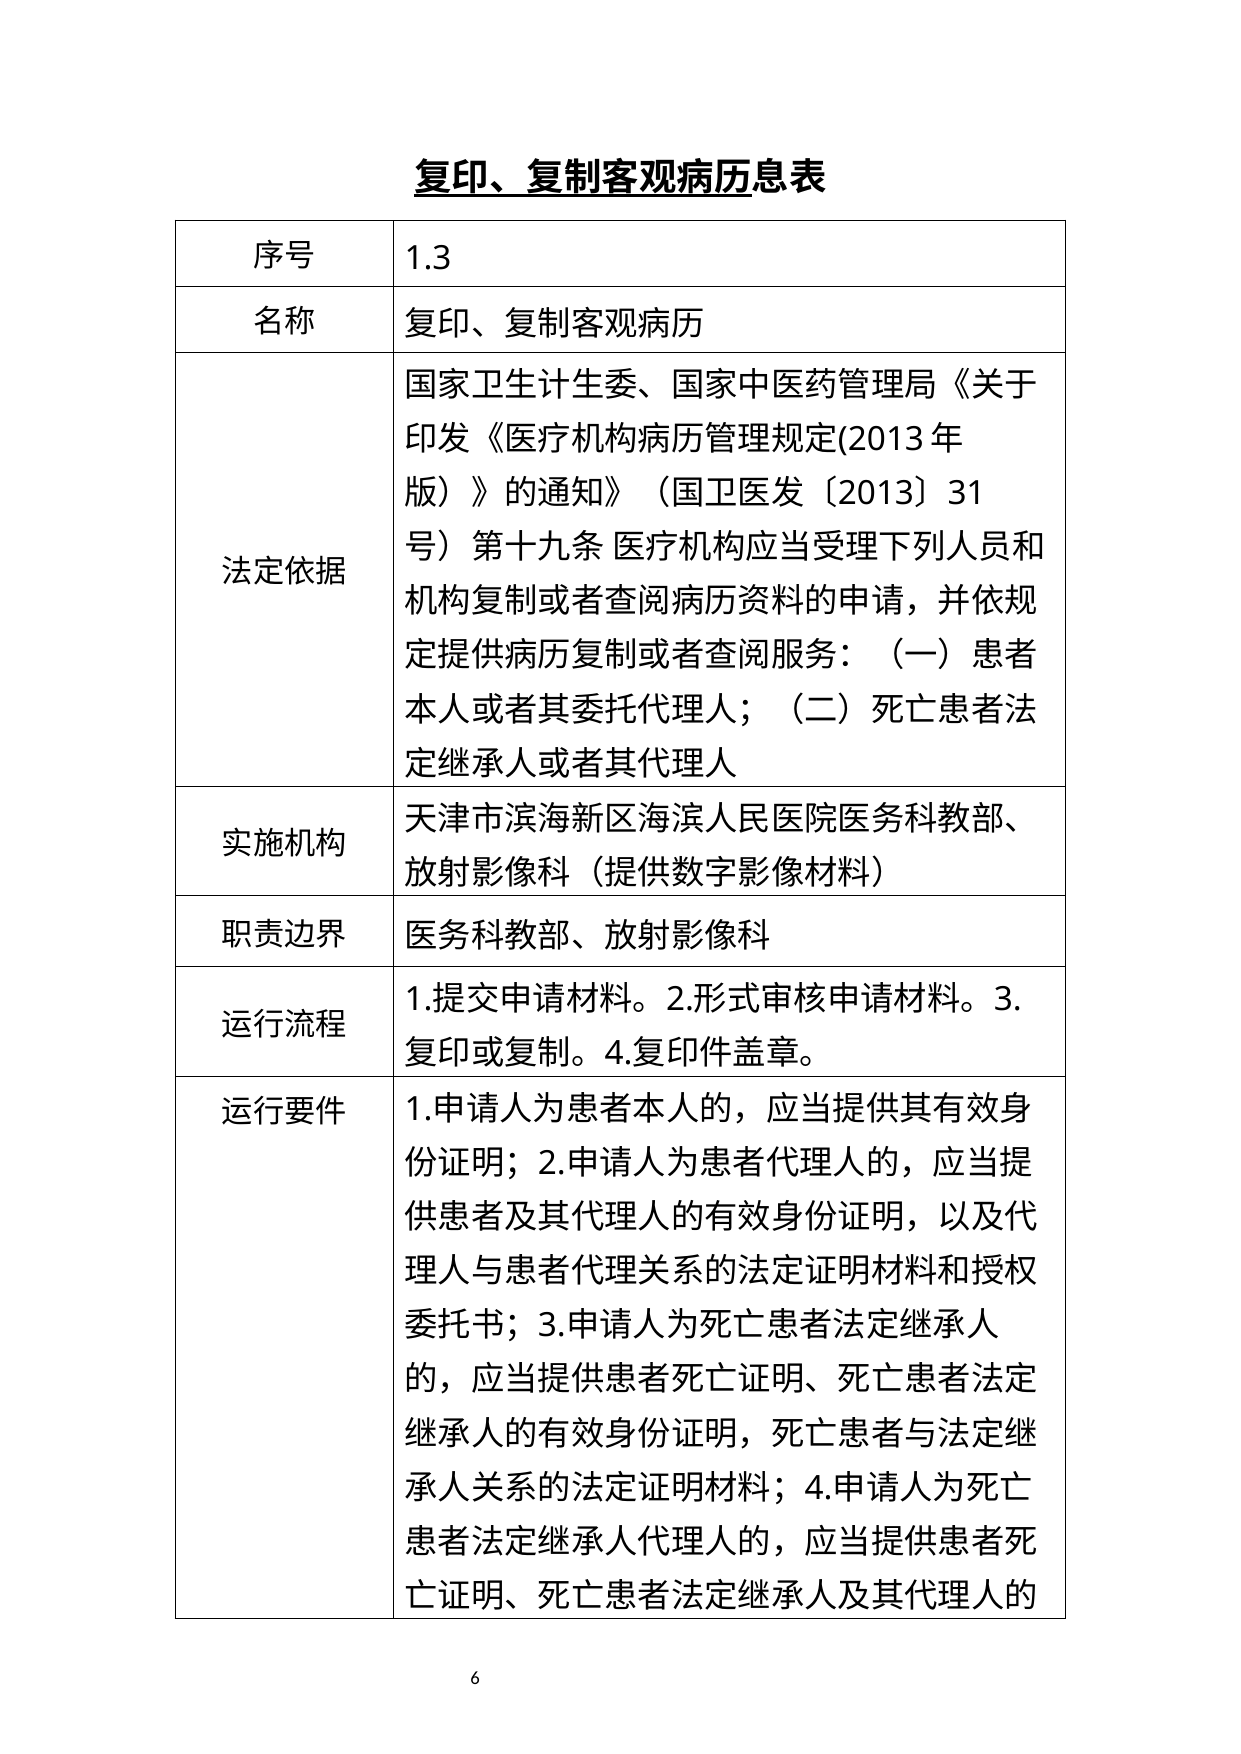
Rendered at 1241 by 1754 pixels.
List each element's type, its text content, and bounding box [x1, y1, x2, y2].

table_cell 运行要件 [176, 1077, 393, 1618]
table_cell 法定依据 [176, 353, 393, 786]
table_cell 职责边界 [176, 896, 393, 966]
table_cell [394, 1077, 1065, 1618]
table_cell 医务科教部、放射影像科 [394, 896, 1065, 966]
table_cell 名称 [176, 287, 393, 352]
table_cell 运行流程 [176, 967, 393, 1076]
table_cell 1.提交申请材料。2.形式审核申请材料。3.复印或复制。4.复印件盖章。 [394, 967, 1065, 1076]
text 复印、复制客观病历息表 [165, 142, 1075, 207]
table_cell 实施机构 [176, 787, 393, 895]
table_cell 复印、复制客观病历 [394, 287, 1065, 352]
table_header 1.3 [394, 221, 1065, 286]
table_header 序号 [176, 221, 393, 286]
table_cell 天津市滨海新区海滨人民医院医务科教部、放射影像科（提供数字影像材料） [394, 787, 1065, 895]
table_cell 国家卫生计生委、国家中医药管理局《关于印发《医疗机构病历管理规定(2013年版）》的通知》（国卫医发〔2013〕31号）第十九条 医疗机构应当受理下列人员和机构复制或者查阅病历资料的申请，并依规定提供病历复制或者查阅服务：（一）患者本人或者其委托代理人；（二）死亡患者法定继承人或者其代理人 [394, 353, 1065, 786]
